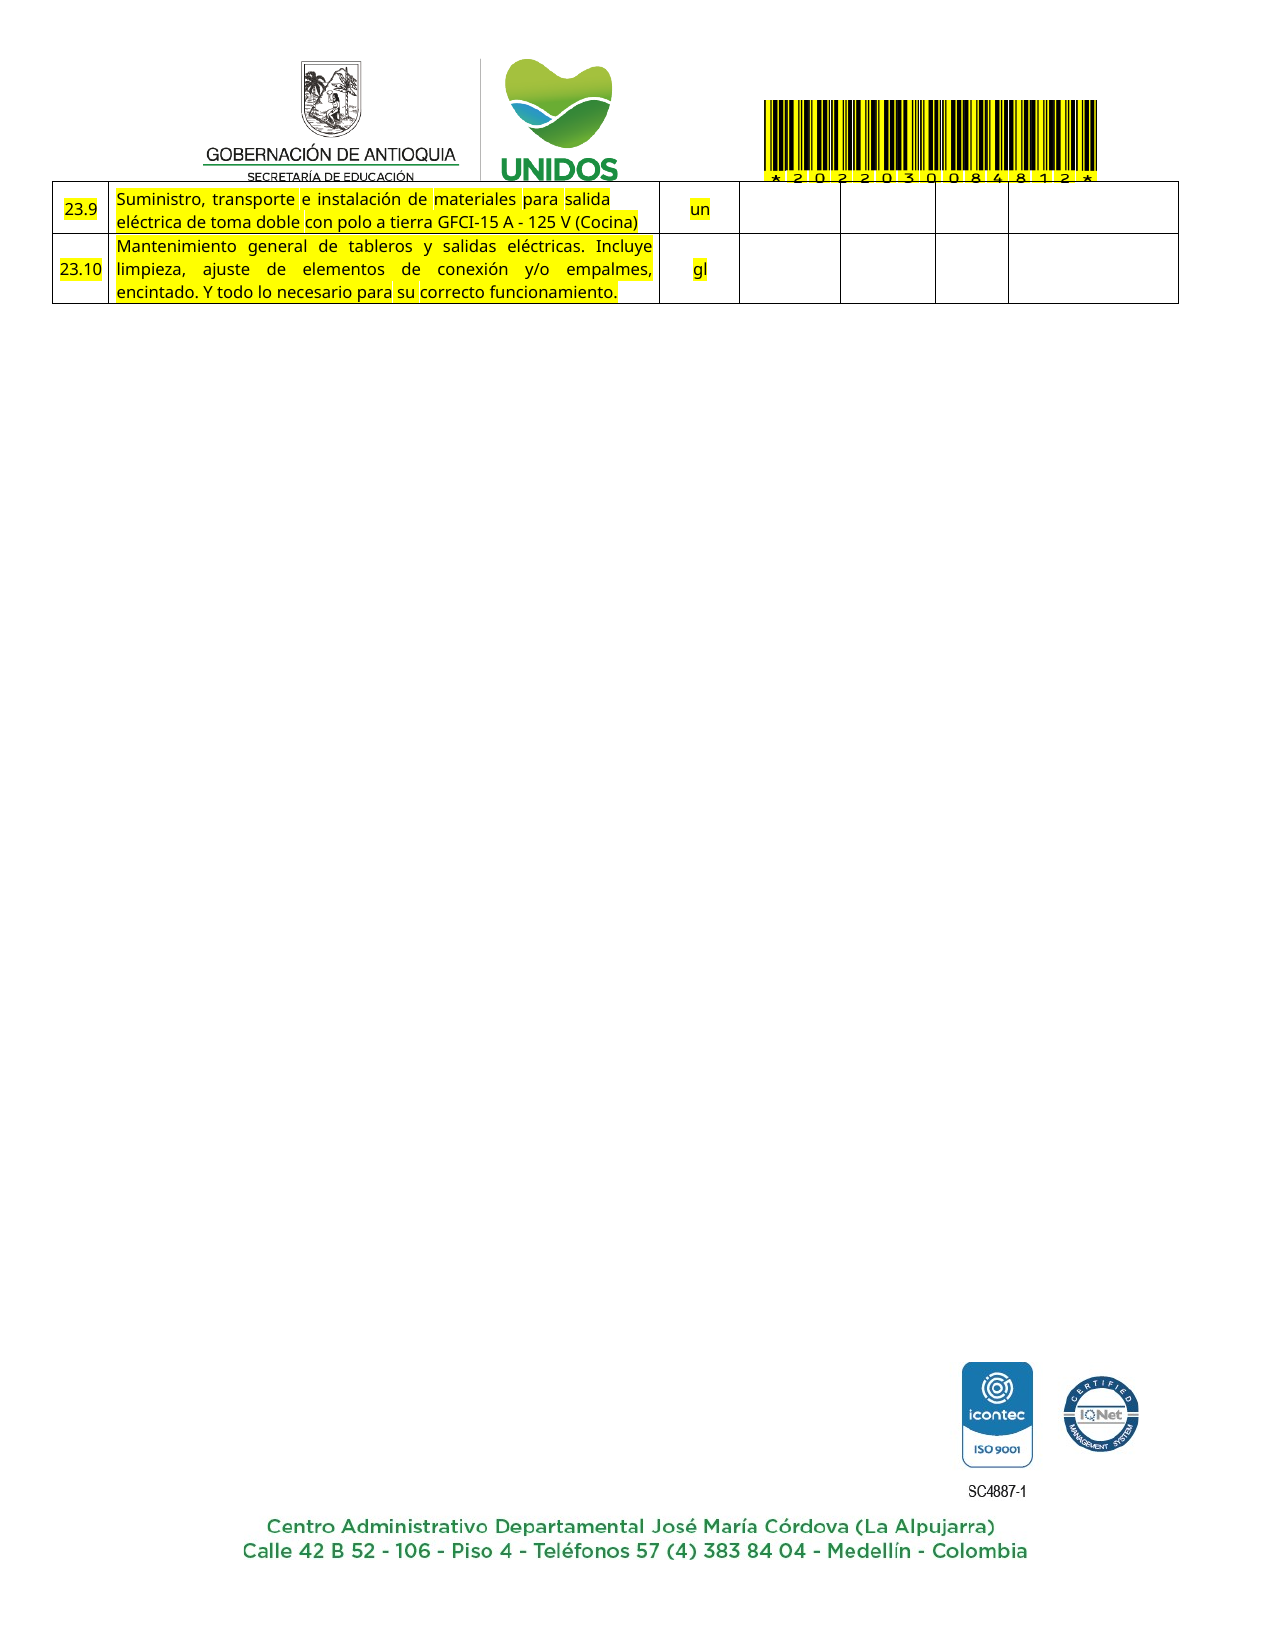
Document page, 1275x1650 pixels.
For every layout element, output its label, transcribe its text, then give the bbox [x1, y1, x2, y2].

table_cell 23.10 [53, 234, 108, 303]
picture [203, 58, 618, 181]
table_cell Suministro, transporte e instalación de materiales para salida eléctrica de toma doble con polo a tierra GFCI-15 A - 125 V (Cocina) [109, 182, 659, 233]
picture [920, 100, 941, 181]
picture [942, 100, 1008, 181]
table_cell [841, 182, 935, 233]
picture [1076, 100, 1097, 181]
table_cell [740, 182, 840, 233]
table_cell [936, 234, 1008, 303]
picture [1009, 100, 1075, 181]
table_cell [841, 234, 935, 303]
table_cell Mantenimiento general de tableros y salidas eléctricas. Incluye limpieza, ajuste de elementos de conexión y/o empalmes, encintado. Y todo lo necesario para su correcto funcionamiento. [109, 234, 659, 303]
table_cell [1009, 182, 1178, 233]
picture [243, 1362, 1139, 1560]
table_cell [740, 234, 840, 303]
picture [764, 100, 830, 181]
picture [831, 100, 852, 181]
picture [853, 100, 919, 181]
table_cell [1009, 234, 1178, 303]
table_cell gl [660, 234, 739, 303]
table_cell [936, 182, 1008, 233]
table_cell un [660, 182, 739, 233]
table_cell 23.9 [53, 182, 108, 233]
